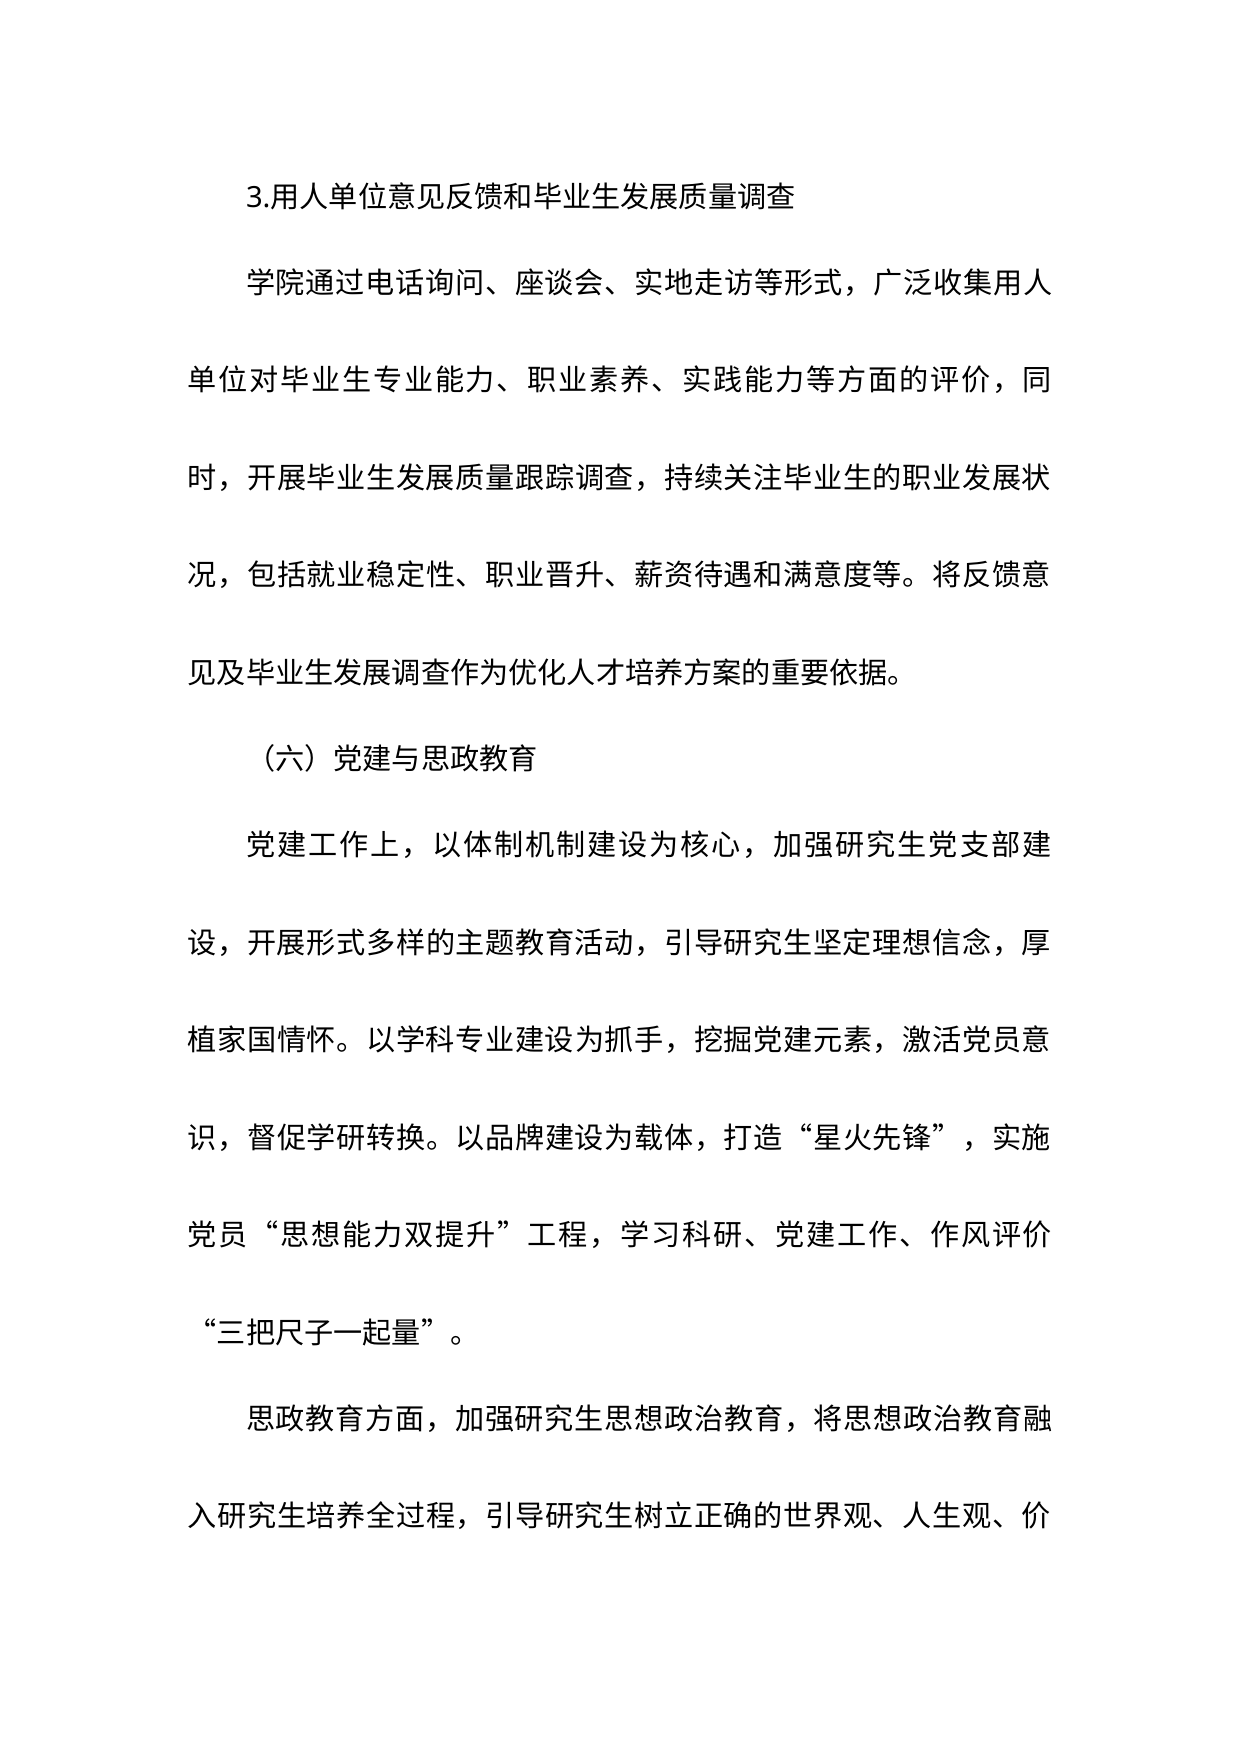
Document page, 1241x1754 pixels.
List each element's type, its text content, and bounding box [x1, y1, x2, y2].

text 学院通过电话询问、座谈会、实地走访等形式，广泛收集用人单位对毕业生专业能力、职业素养、实践能力等方面的评价，同时，开展毕业生发展质量跟踪调查，持续关注毕业生的职业发展状况，包括就业稳定性、职业晋升、薪资待遇和满意度等。将反馈意见及毕业生发展调查作为优化人才培养方案的重要依据。 [187, 248, 1053, 703]
text （六）党建与思政教育 [187, 724, 1053, 789]
text 3.用人单位意见反馈和毕业生发展质量调查 [187, 162, 1053, 227]
text 党建工作上，以体制机制建设为核心，加强研究生党支部建设，开展形式多样的主题教育活动，引导研究生坚定理想信念，厚植家国情怀。以学科专业建设为抓手，挖掘党建元素，激活党员意识，督促学研转换。以品牌建设为载体，打造“星火先锋”，实施党员“思想能力双提升”工程，学习科研、党建工作、作风评价“三把尺子一起量”。 [187, 810, 1053, 1363]
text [187, 1384, 1053, 1547]
